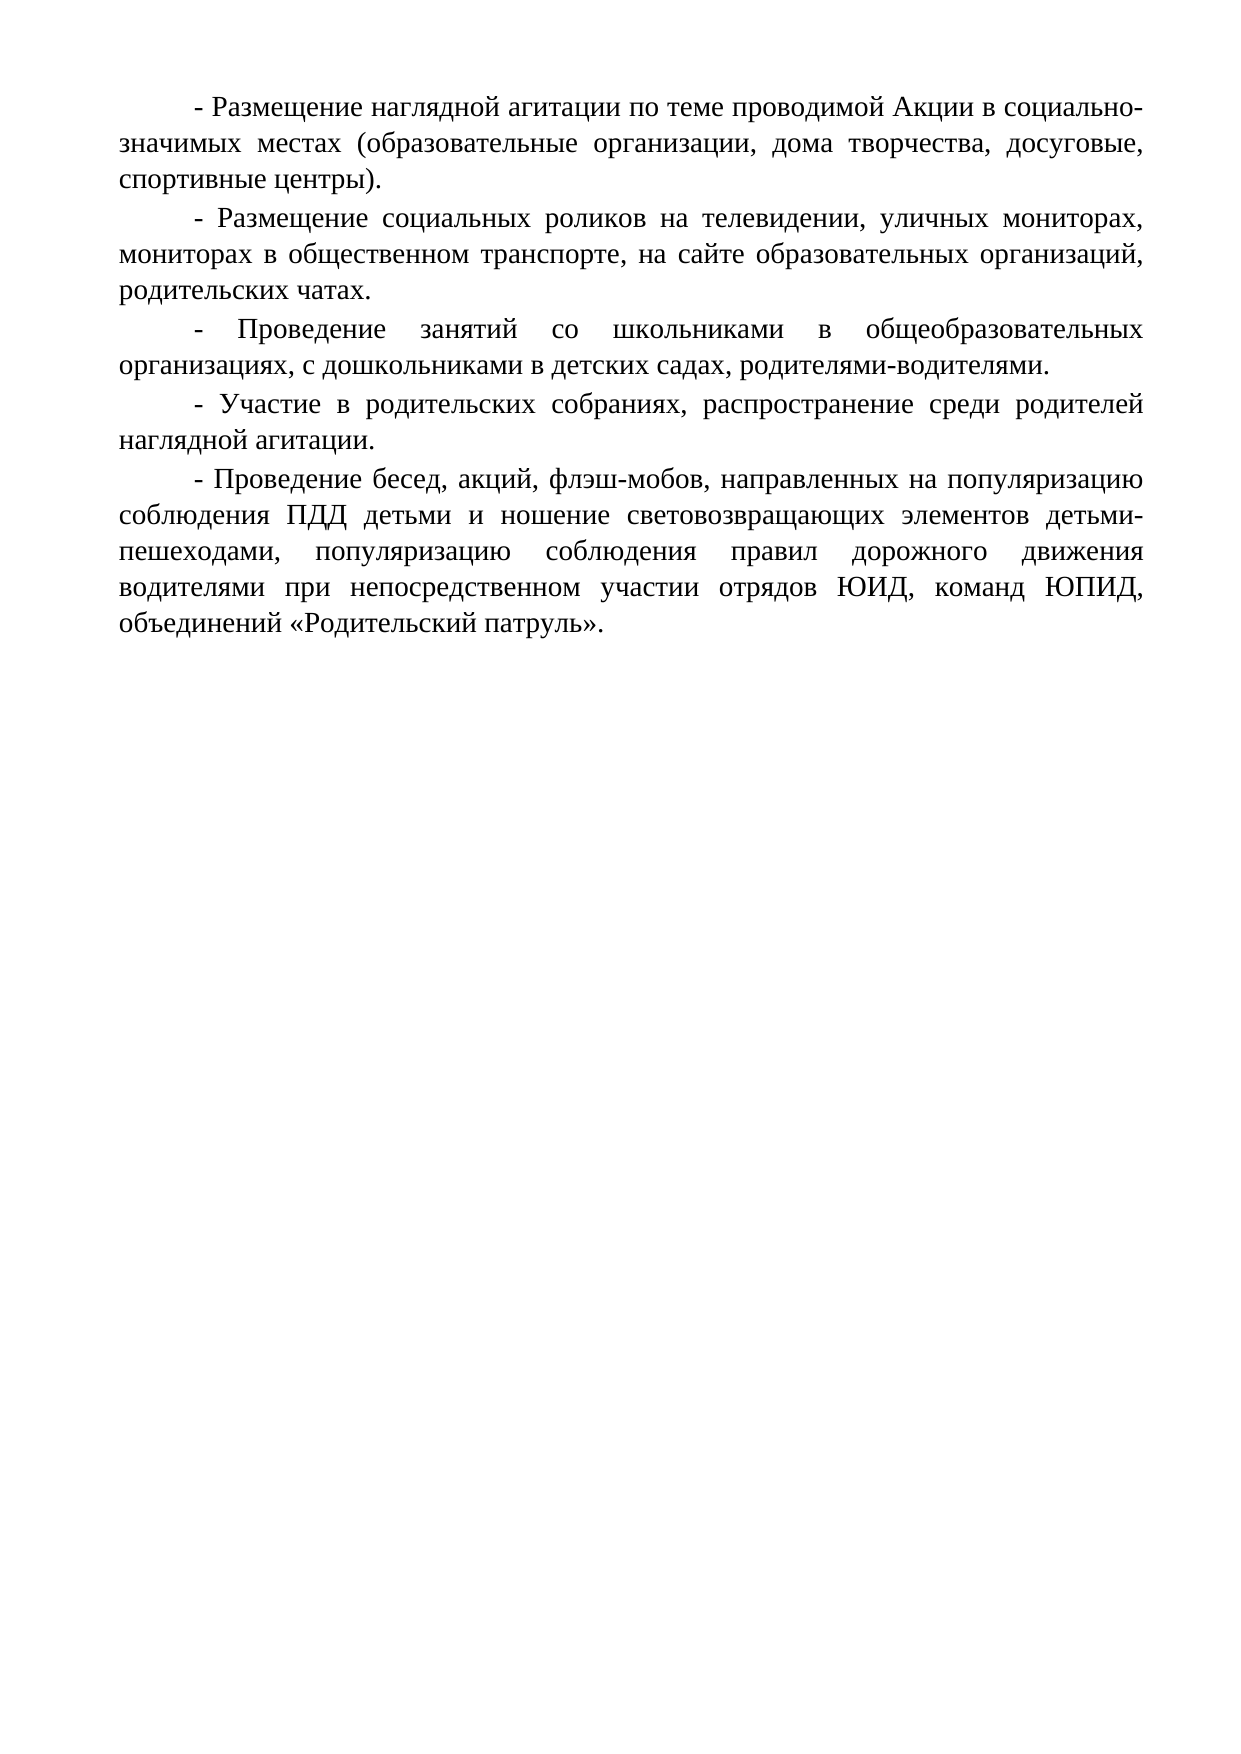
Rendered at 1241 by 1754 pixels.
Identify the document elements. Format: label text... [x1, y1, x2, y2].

text - Участие в родительских собраниях, распространение среди родителей наглядной агитации. [119, 386, 1144, 456]
text - Проведение занятий со школьниками в общеобразовательных организациях, с дошкольниками в детских садах, родителями-водителями. [119, 311, 1144, 381]
text - Размещение социальных роликов на телевидении, уличных мониторах, мониторах в общественном транспорте, на сайте образовательных организаций, родительских чатах. [119, 200, 1144, 306]
text - Проведение бесед, акций, флэш-мобов, направленных на популяризацию соблюдения ПДД детьми и ношение световозвращающих элементов детьми-пешеходами, популяризацию соблюдения правил дорожного движения водителями при непосредственном участии отрядов ЮИД, команд ЮПИД, объединений «Родительский патруль». [119, 461, 1144, 639]
text - Размещение наглядной агитации по теме проводимой Акции в социально-значимых местах (образовательные организации, дома творчества, досуговые, спортивные центры). [119, 89, 1144, 194]
